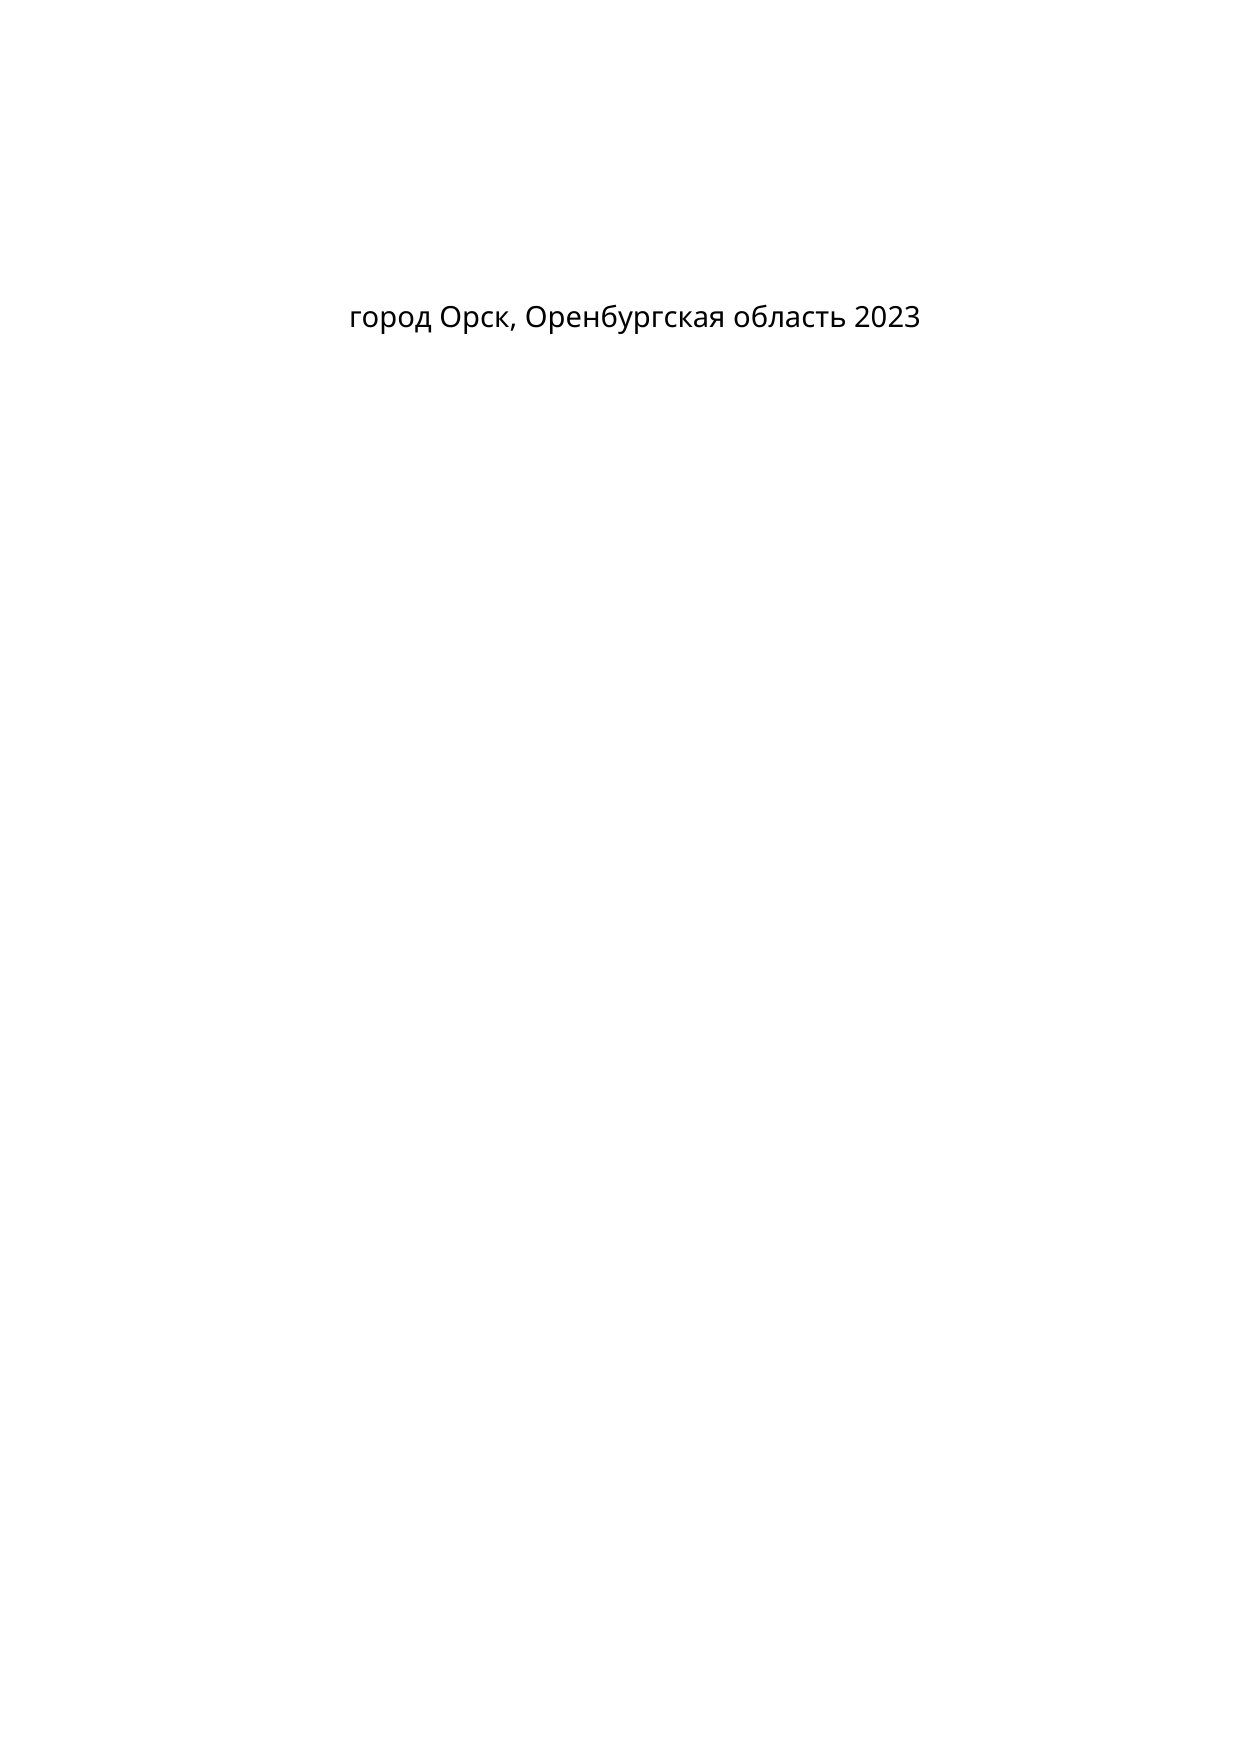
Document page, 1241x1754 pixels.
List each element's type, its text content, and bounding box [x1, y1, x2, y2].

text город Орск, Оренбургская область 2023 [118, 297, 1152, 336]
